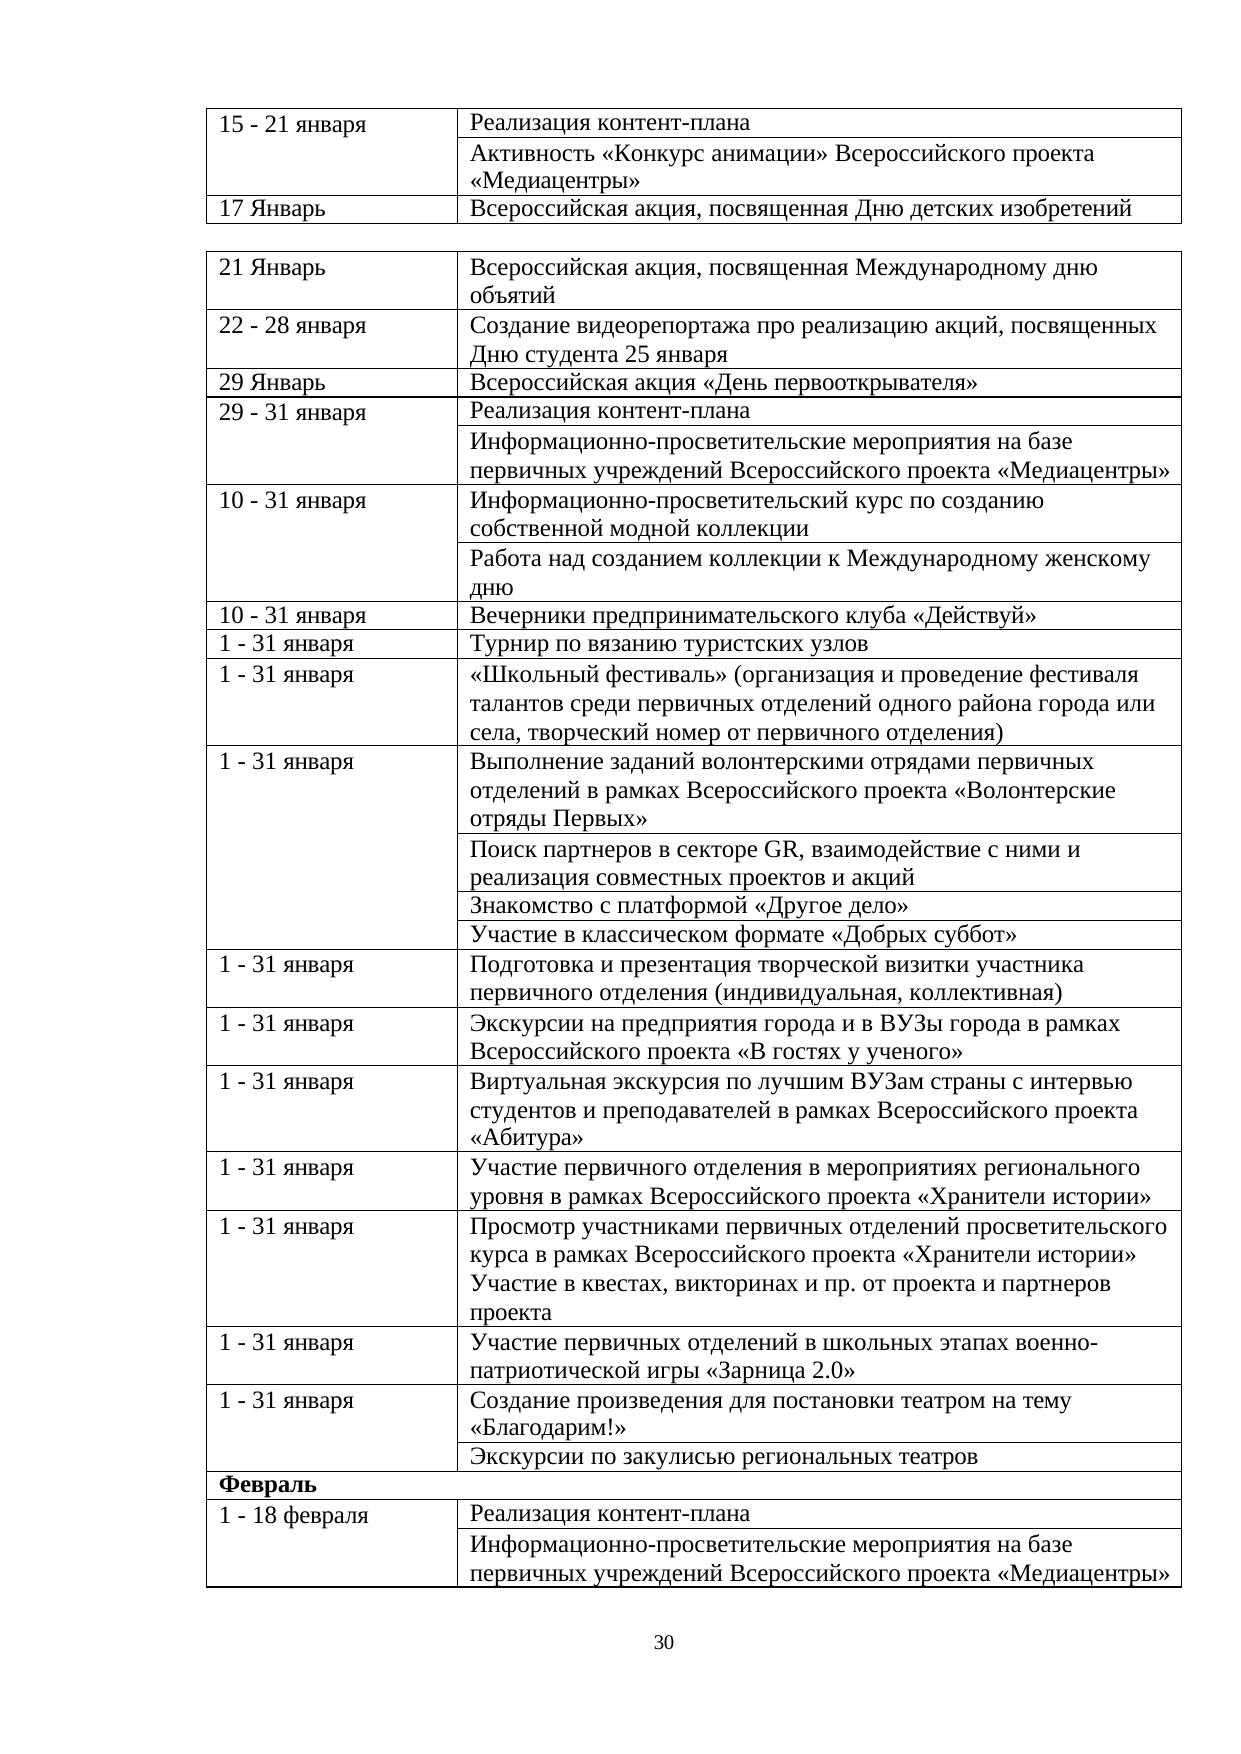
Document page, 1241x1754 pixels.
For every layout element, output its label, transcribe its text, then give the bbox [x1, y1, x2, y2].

table_header Всероссийская акция, посвященная Международному дню объятий [458, 252, 1181, 309]
table_cell Февраль [207, 1472, 1181, 1499]
table_cell Поиск партнеров в секторе GR, взаимодействие с ними и реализация совместных проектов и акций [458, 834, 1181, 891]
table_cell Работа над созданием коллекции к Международному женскому дню [458, 543, 1181, 601]
table_cell Участие первичного отделения в мероприятиях регионального уровня в рамках Всероссийского проекта «Хранители истории» [458, 1152, 1181, 1210]
table_cell Реализация контент-плана [458, 1500, 1181, 1528]
table_cell Создание видеорепортажа про реализацию акций, посвященных Дню студента 25 января [458, 310, 1181, 368]
table_header 21 Январь [207, 252, 457, 309]
table_cell 1 - 31 января [207, 1008, 457, 1065]
table_cell 1 - 31 января [207, 1327, 457, 1384]
table_cell 1 - 31 января [207, 746, 457, 948]
table_cell «Школьный фестиваль» (организация и проведение фестиваля талантов среди первичных отделений одного района города или села, творческий номер от первичного отделения) [458, 659, 1181, 745]
table_cell Вечерники предпринимательского клуба «Действуй» [458, 602, 1181, 629]
table_cell 1 - 31 января [207, 1385, 457, 1471]
table_cell Виртуальная экскурсия по лучшим ВУЗам страны с интервью студентов и преподавателей в рамках Всероссийского проекта «Абитура» [458, 1066, 1181, 1151]
table_cell 1 - 31 января [207, 1152, 457, 1210]
table_cell 1 - 31 января [207, 1211, 457, 1326]
table_cell Экскурсии на предприятия города и в ВУЗы города в рамках Всероссийского проекта «В гостях у ученого» [458, 1008, 1181, 1065]
table_cell Участие первичных отделений в школьных этапах военно- патриотической игры «Зарница 2.0» [458, 1327, 1181, 1384]
table_cell 1 - 31 января [207, 950, 457, 1007]
table_cell 29 - 31 января [207, 398, 457, 484]
table_cell 17 Январь [207, 196, 457, 223]
table_cell 15 - 21 января [207, 109, 457, 194]
table_cell Участие в классическом формате «Добрых суббот» [458, 921, 1181, 948]
table_cell 10 - 31 января [207, 602, 457, 629]
table_cell Активность «Конкурс анимации» Всероссийского проекта «Медиацентры» [458, 138, 1181, 194]
table_cell Информационно-просветительские мероприятия на базе первичных учреждений Всероссийского проекта «Медиацентры» [458, 426, 1181, 484]
table_cell Знакомство с платформой «Другое дело» [458, 892, 1181, 920]
table_cell Выполнение заданий волонтерскими отрядами первичных отделений в рамках Всероссийского проекта «Волонтерские отряды Первых» [458, 746, 1181, 833]
table_cell 10 - 31 января [207, 485, 457, 601]
table_cell 22 - 28 января [207, 310, 457, 368]
table_cell 1 - 31 января [207, 630, 457, 658]
table_cell 1 - 31 января [207, 659, 457, 745]
table_cell Создание произведения для постановки театром на тему «Благодарим!» [458, 1385, 1181, 1442]
table_cell Информационно-просветительский курс по созданию собственной модной коллекции [458, 485, 1181, 542]
table_cell Информационно-просветительские мероприятия на базе первичных учреждений Всероссийского проекта «Медиацентры» [458, 1529, 1181, 1586]
table_cell Турнир по вязанию туристских узлов [458, 630, 1181, 658]
table_cell Всероссийская акция «День первооткрывателя» [458, 369, 1181, 396]
table_cell Реализация контент-плана [458, 398, 1181, 425]
table_cell Всероссийская акция, посвященная Дню детских изобретений [458, 196, 1181, 223]
table_cell Подготовка и презентация творческой визитки участника первичного отделения (индивидуальная, коллективная) [458, 950, 1181, 1007]
table_cell Просмотр участниками первичных отделений просветительского курса в рамках Всероссийского проекта «Хранители истории» Участие в квестах, викторинах и пр. от проекта и партнеров проекта [458, 1211, 1181, 1326]
table_cell Реализация контент-плана [458, 109, 1181, 137]
table_cell 1 - 31 января [207, 1066, 457, 1151]
table_cell 1 - 18 февраля [207, 1500, 457, 1586]
table_cell 29 Январь [207, 369, 457, 396]
table_cell Экскурсии по закулисью региональных театров [458, 1443, 1181, 1471]
